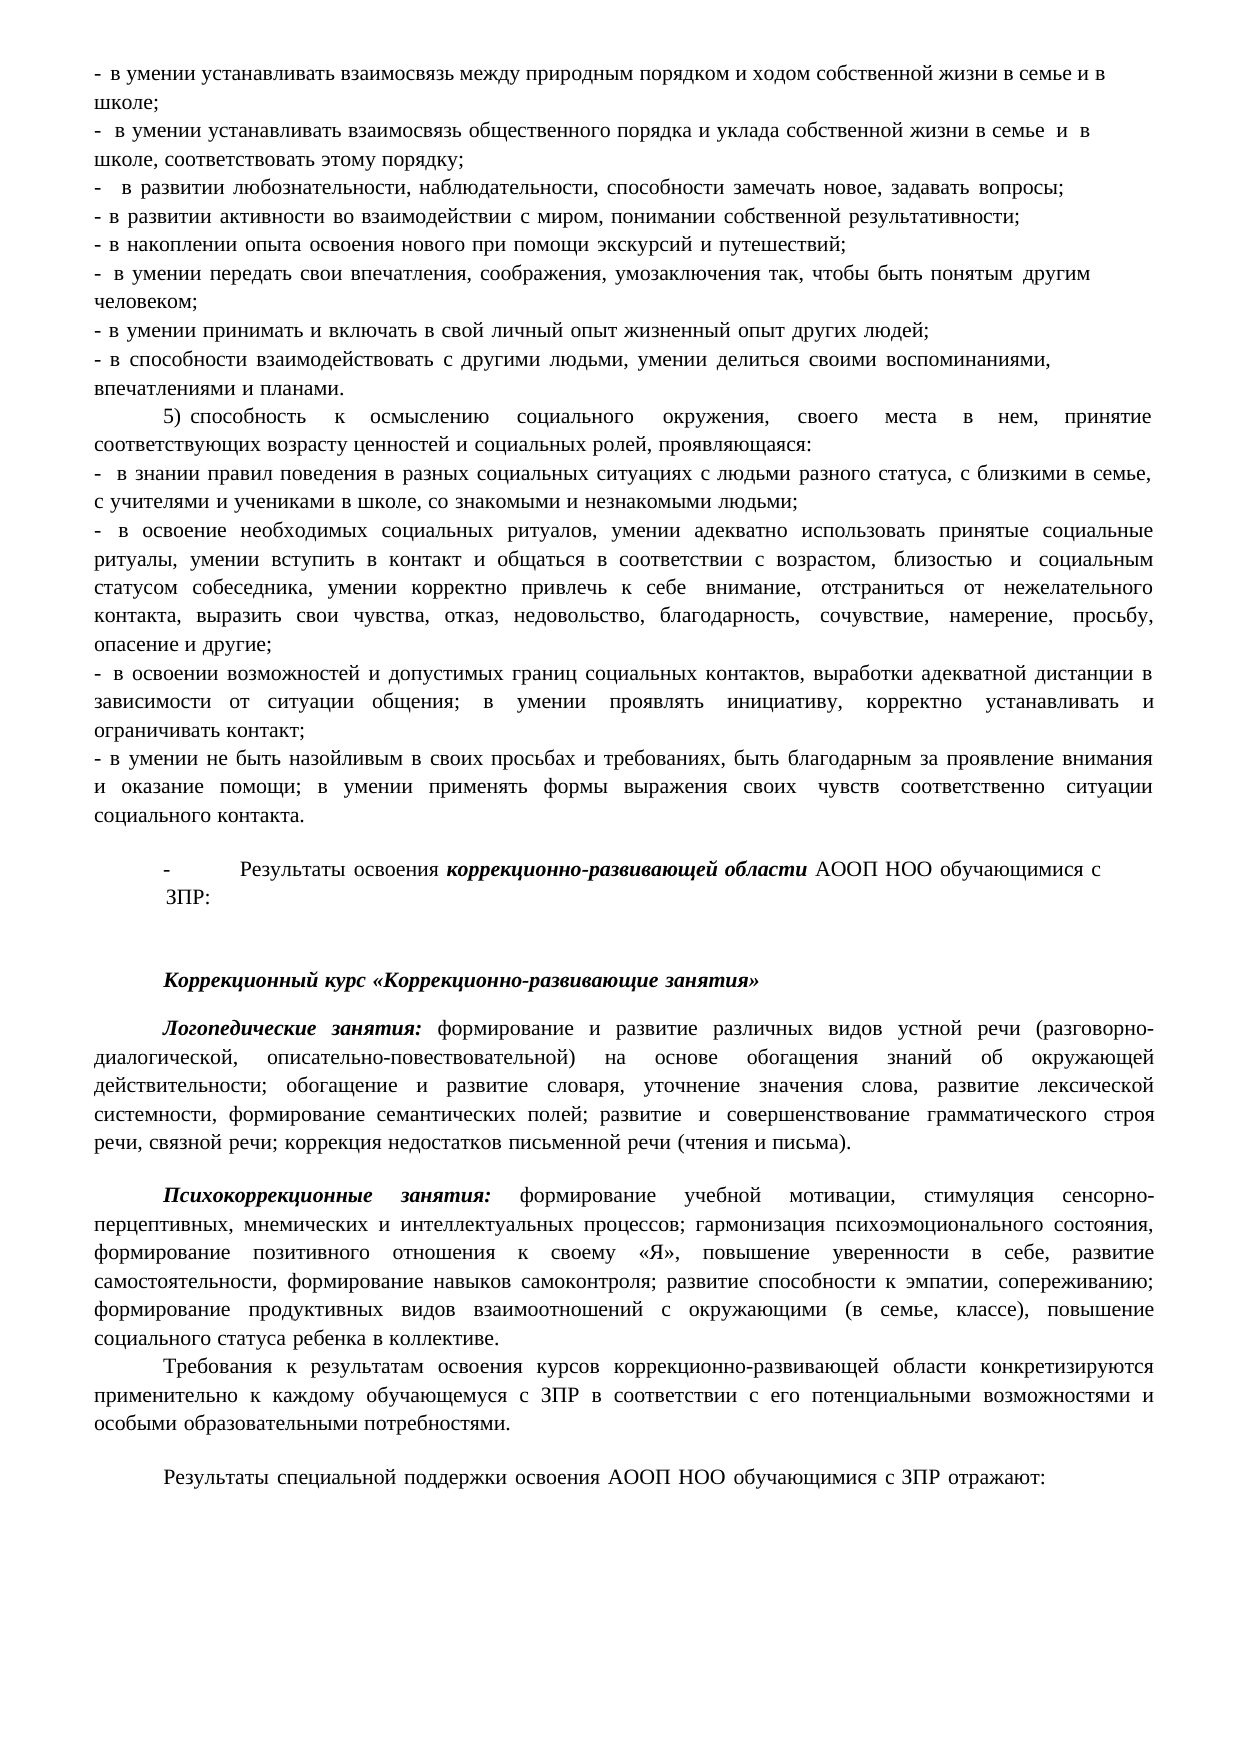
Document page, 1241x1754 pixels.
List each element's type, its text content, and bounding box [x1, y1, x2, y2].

list в освоении возможностей и допустимых границ социальных контактов, выработки адекватной дистанции в зависимости от ситуации общения; в умении проявлять инициативу, корректно устанавливать и ограничивать контакт; [94, 660, 1154, 742]
text Логопедические занятия: формирование и развитие различных видов устной речи (разговорно- диалогической, описательно-повествовательной) на основе обогащения знаний об окружающей действительности; обогащение и развитие словаря, уточнение значения слова, развитие лексической системности, формирование семантических полей; развитие и совершенствование грамматического строя речи, связной речи; коррекция недостатков письменной речи (чтения и письма). [94, 1015, 1155, 1154]
list в развитии активности во взаимодействии с миром, понимании собственной результативности; [94, 203, 1223, 228]
list в умении не быть назойливым в своих просьбах и требованиях, быть благодарным за проявление внимания и оказание помощи; в умении применять формы выражения своих чувств соответственно ситуации социального контакта. [94, 745, 1153, 827]
list в умении устанавливать взаимосвязь между природным порядком и ходом собственной жизни в семье и в школе; [94, 60, 1154, 114]
list в умении устанавливать взаимосвязь общественного порядка и уклада собственной жизни в семье и в школе, соответствовать этому порядку; [94, 117, 1153, 171]
text Результаты специальной поддержки освоения АООП НОО обучающимися с ЗПР отражают: [163, 1464, 1223, 1489]
text Требования к результатам освоения курсов коррекционно-развивающей области конкретизируются применительно к каждому обучающемуся с ЗПР в соответствии с его потенциальными возможностями и особыми образовательными потребностями. [94, 1353, 1154, 1436]
list в развитии любознательности, наблюдательности, способности замечать новое, задавать вопросы; [94, 174, 1223, 199]
text Психокоррекционные занятия: формирование учебной мотивации, стимуляция сенсорно- перцептивных, мнемических и интеллектуальных процессов; гармонизация психоэмоционального состояния, формирование позитивного отношения к своему «Я», повышение уверенности в себе, развитие самостоятельности, формирование навыков самоконтроля; развитие способности к эмпатии, сопереживанию; формирование продуктивных видов взаимоотношений с окружающими (в семье, классе), повышение социального статуса ребенка в коллективе. [94, 1182, 1155, 1350]
list ЗПР: [166, 884, 1223, 909]
list в накоплении опыта освоения нового при помощи экскурсий и путешествий; [94, 231, 1223, 257]
list Результаты освоения коррекционно-развивающей области АООП НОО обучающимися с [163, 856, 1223, 881]
list способность к осмыслению социального окружения, своего места в нем, принятие соответствующих возрасту ценностей и социальных ролей, проявляющаяся: [94, 403, 1154, 457]
list в знании правил поведения в разных социальных ситуациях с людьми разного статуса, с близкими в семье, с учителями и учениками в школе, со знакомыми и незнакомыми людьми; [94, 460, 1152, 514]
subtitle Коррекционный курс «Коррекционно-развивающие занятия» [163, 967, 1223, 992]
list в умении принимать и включать в свой личный опыт жизненный опыт других людей; [94, 317, 1223, 342]
list в освоение необходимых социальных ритуалов, умении адекватно использовать принятые социальные ритуалы, умении вступить в контакт и общаться в соответствии с возрастом, близостью и социальным статусом собеседника, умении корректно привлечь к себе внимание, отстраниться от нежелательного контакта, выразить свои чувства, отказ, недовольство, благодарность, сочувствие, намерение, просьбу, опасение и другие; [94, 517, 1154, 656]
list в умении передать свои впечатления, соображения, умозаключения так, чтобы быть понятым другим человеком; [94, 260, 1154, 314]
list в способности взаимодействовать с другими людьми, умении делиться своими воспоминаниями, впечатлениями и планами. [94, 346, 1153, 400]
